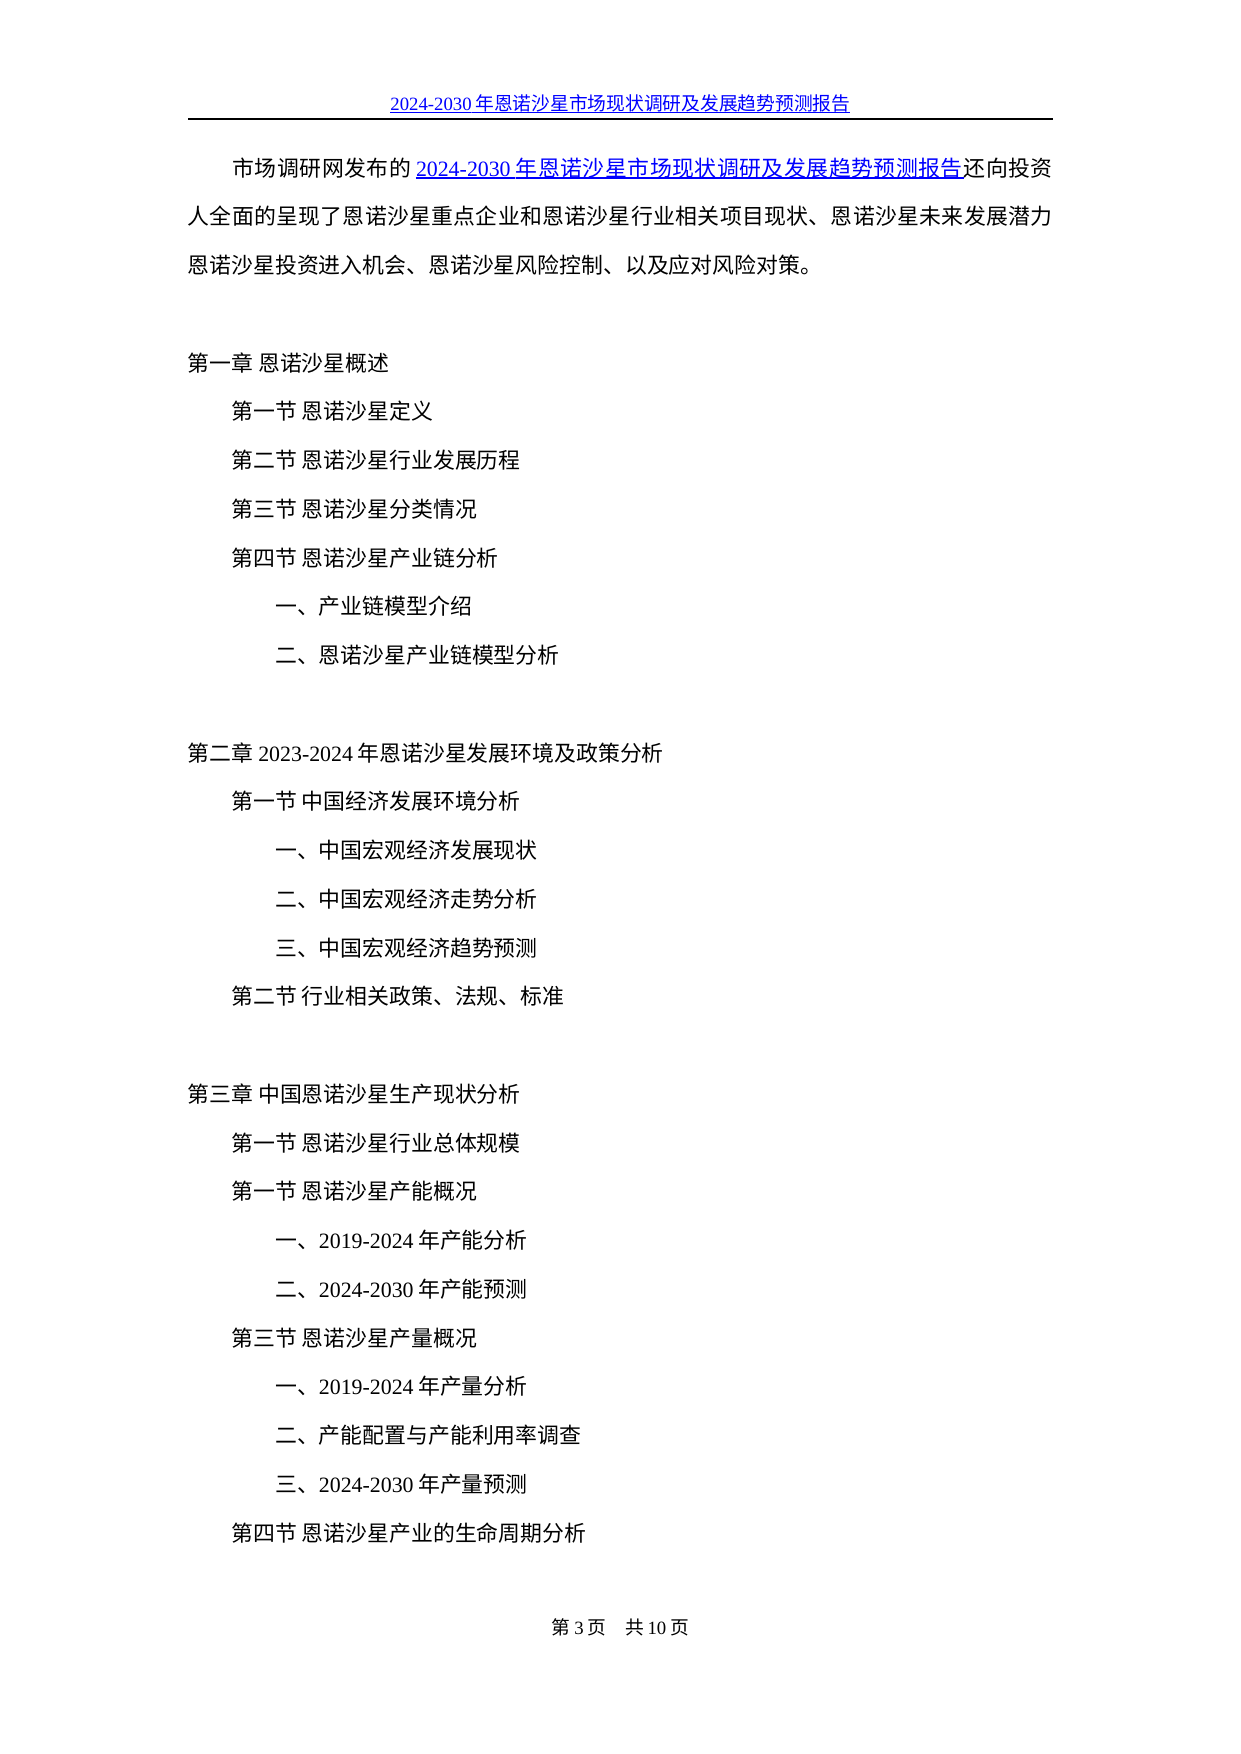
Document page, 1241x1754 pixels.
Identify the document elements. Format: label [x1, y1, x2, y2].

text [187, 150, 1053, 1548]
